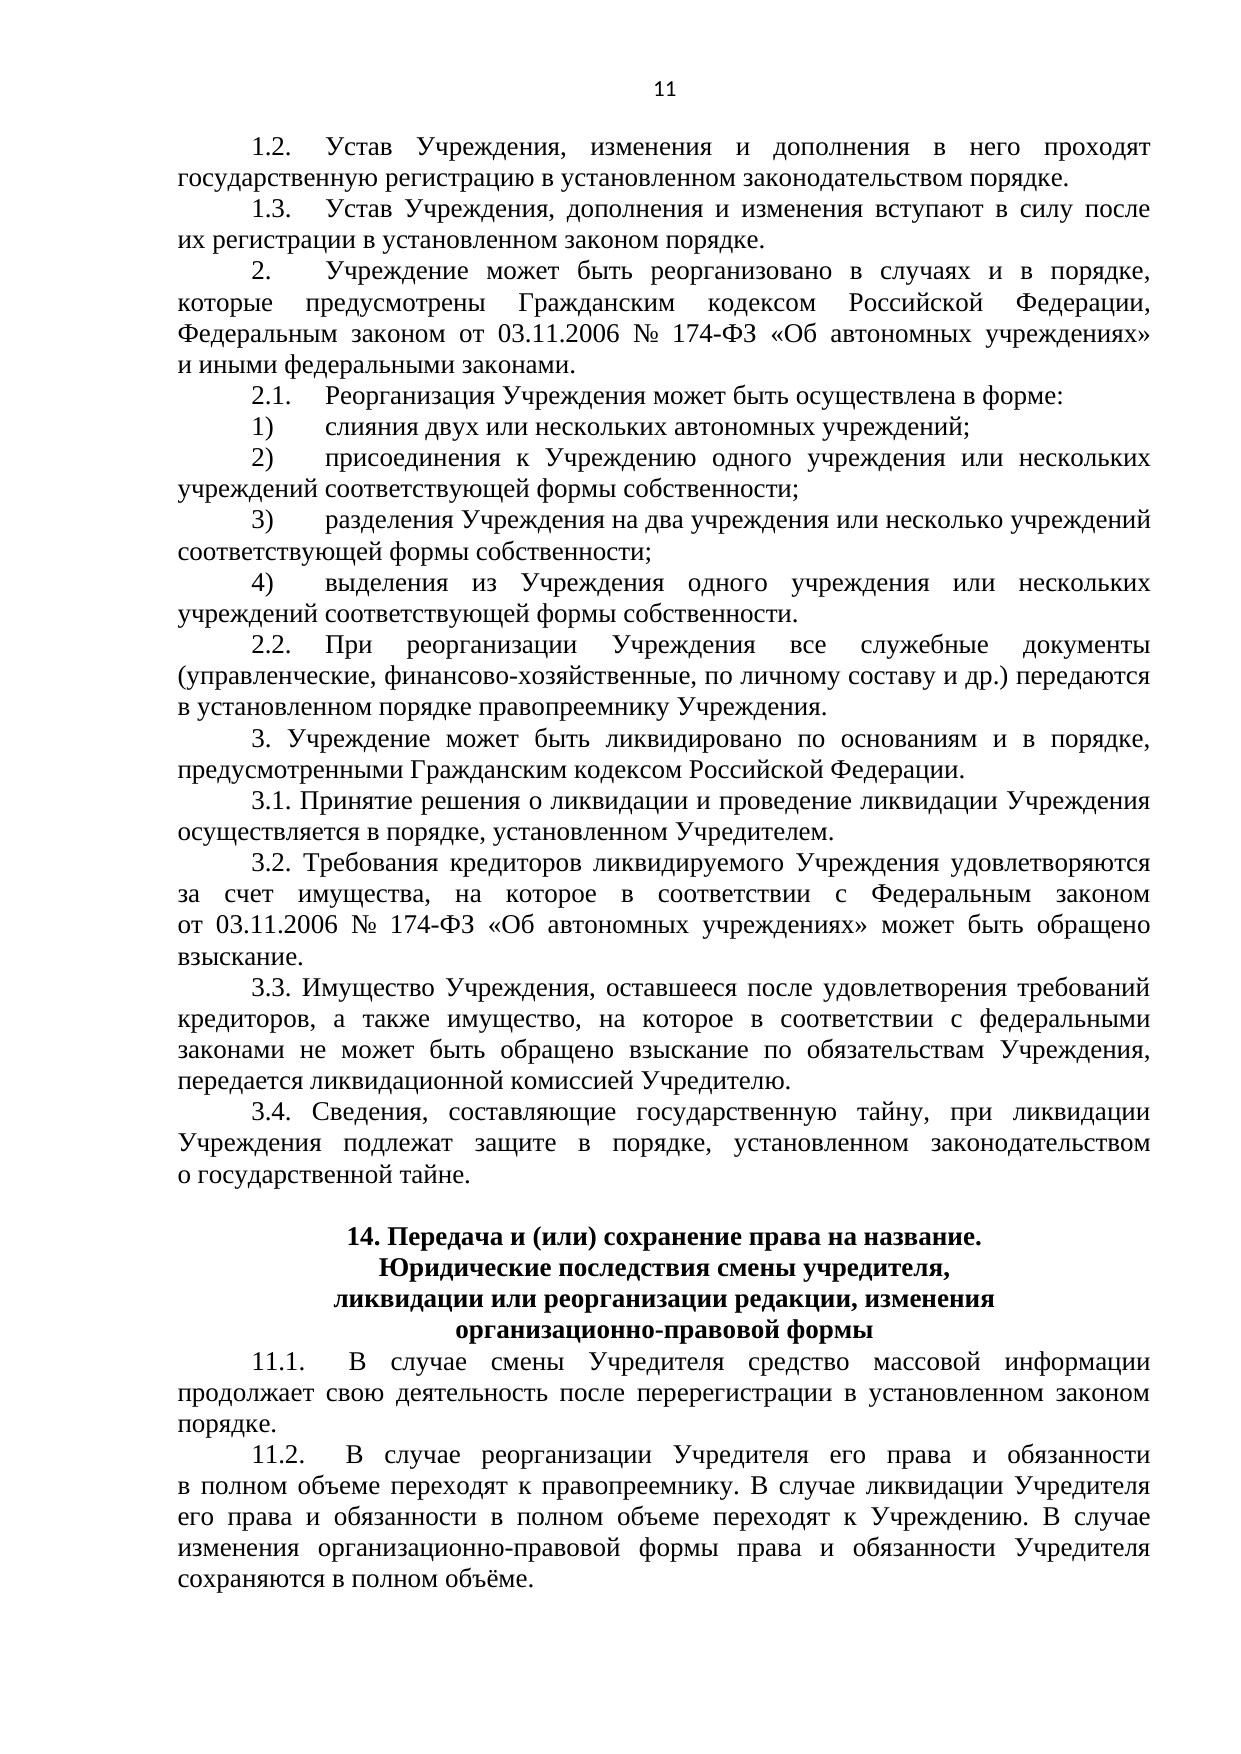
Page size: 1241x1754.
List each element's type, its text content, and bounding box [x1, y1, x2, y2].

list Реорганизация Учреждения может быть осуществлена в форме: [177, 379, 1152, 410]
text организационно-правовой формы [177, 1313, 1152, 1344]
list Устав Учреждения, изменения и дополнения в него проходят государственную регистрацию в установленном законодательством порядке. [177, 130, 1152, 192]
list Устав Учреждения, дополнения и изменения вступают в силу после их регистрации в установленном законом порядке. [177, 192, 1152, 254]
text Юридические последствия смены учредителя, [177, 1251, 1152, 1282]
text 11.2. В случае реорганизации Учредителя его права и обязанности в полном объеме переходят к правопреемнику. В случае ликвидации Учредителя его права и обязанности в полном объеме переходят к Учреждению. В случае изменения организационно-правовой формы права и обязанности Учредителя сохраняются в полном объёме. [177, 1438, 1152, 1594]
list 3.3. Имущество Учреждения, оставшееся после удовлетворения требований кредиторов, а также имущество, на которое в соответствии с федеральными законами не может быть обращено взыскание по обязательствам Учреждения, передается ликвидационной комиссией Учредителю. [177, 971, 1152, 1095]
text 11.1. В случае смены Учредителя средство массовой информации продолжает свою деятельность после перерегистрации в установленном законом порядке. [177, 1344, 1152, 1438]
list слияния двух или нескольких автономных учреждений; [177, 410, 1152, 441]
list выделения из Учреждения одного учреждения или нескольких учреждений соответствующей формы собственности. [177, 566, 1152, 628]
text ликвидации или реорганизации редакции, изменения [177, 1282, 1152, 1313]
list При реорганизации Учреждения все служебные документы (управленческие, финансово-хозяйственные, по личному составу и др.) передаются в установленном порядке правопреемнику Учреждения. [177, 628, 1152, 722]
text 14. Передача и (или) сохранение права на название. [177, 1220, 1152, 1251]
list 3.4. Сведения, составляющие государственную тайну, при ликвидации Учреждения подлежат защите в порядке, установленном законодательством о государственной тайне. [177, 1095, 1152, 1189]
list Учреждение может быть реорганизовано в случаях и в порядке, которые предусмотрены Гражданским кодексом Российской Федерации, Федеральным законом от 03.11.2006 № 174-ФЗ «Об автономных учреждениях» и иными федеральными законами. [177, 254, 1152, 379]
list 3. Учреждение может быть ликвидировано по основаниям и в порядке, предусмотренными Гражданским кодексом Российской Федерации. [177, 722, 1152, 784]
list 3.1. Принятие решения о ликвидации и проведение ликвидации Учреждения осуществляется в порядке, установленном Учредителем. [177, 784, 1152, 846]
list 3.2. Требования кредиторов ликвидируемого Учреждения удовлетворяются за счет имущества, на которое в соответствии с Федеральным законом от 03.11.2006 № 174-ФЗ «Об автономных учреждениях» может быть обращено взыскание. [177, 846, 1152, 971]
list разделения Учреждения на два учреждения или несколько учреждений соответствующей формы собственности; [177, 504, 1152, 566]
list присоединения к Учреждению одного учреждения или нескольких учреждений соответствующей формы собственности; [177, 441, 1152, 504]
